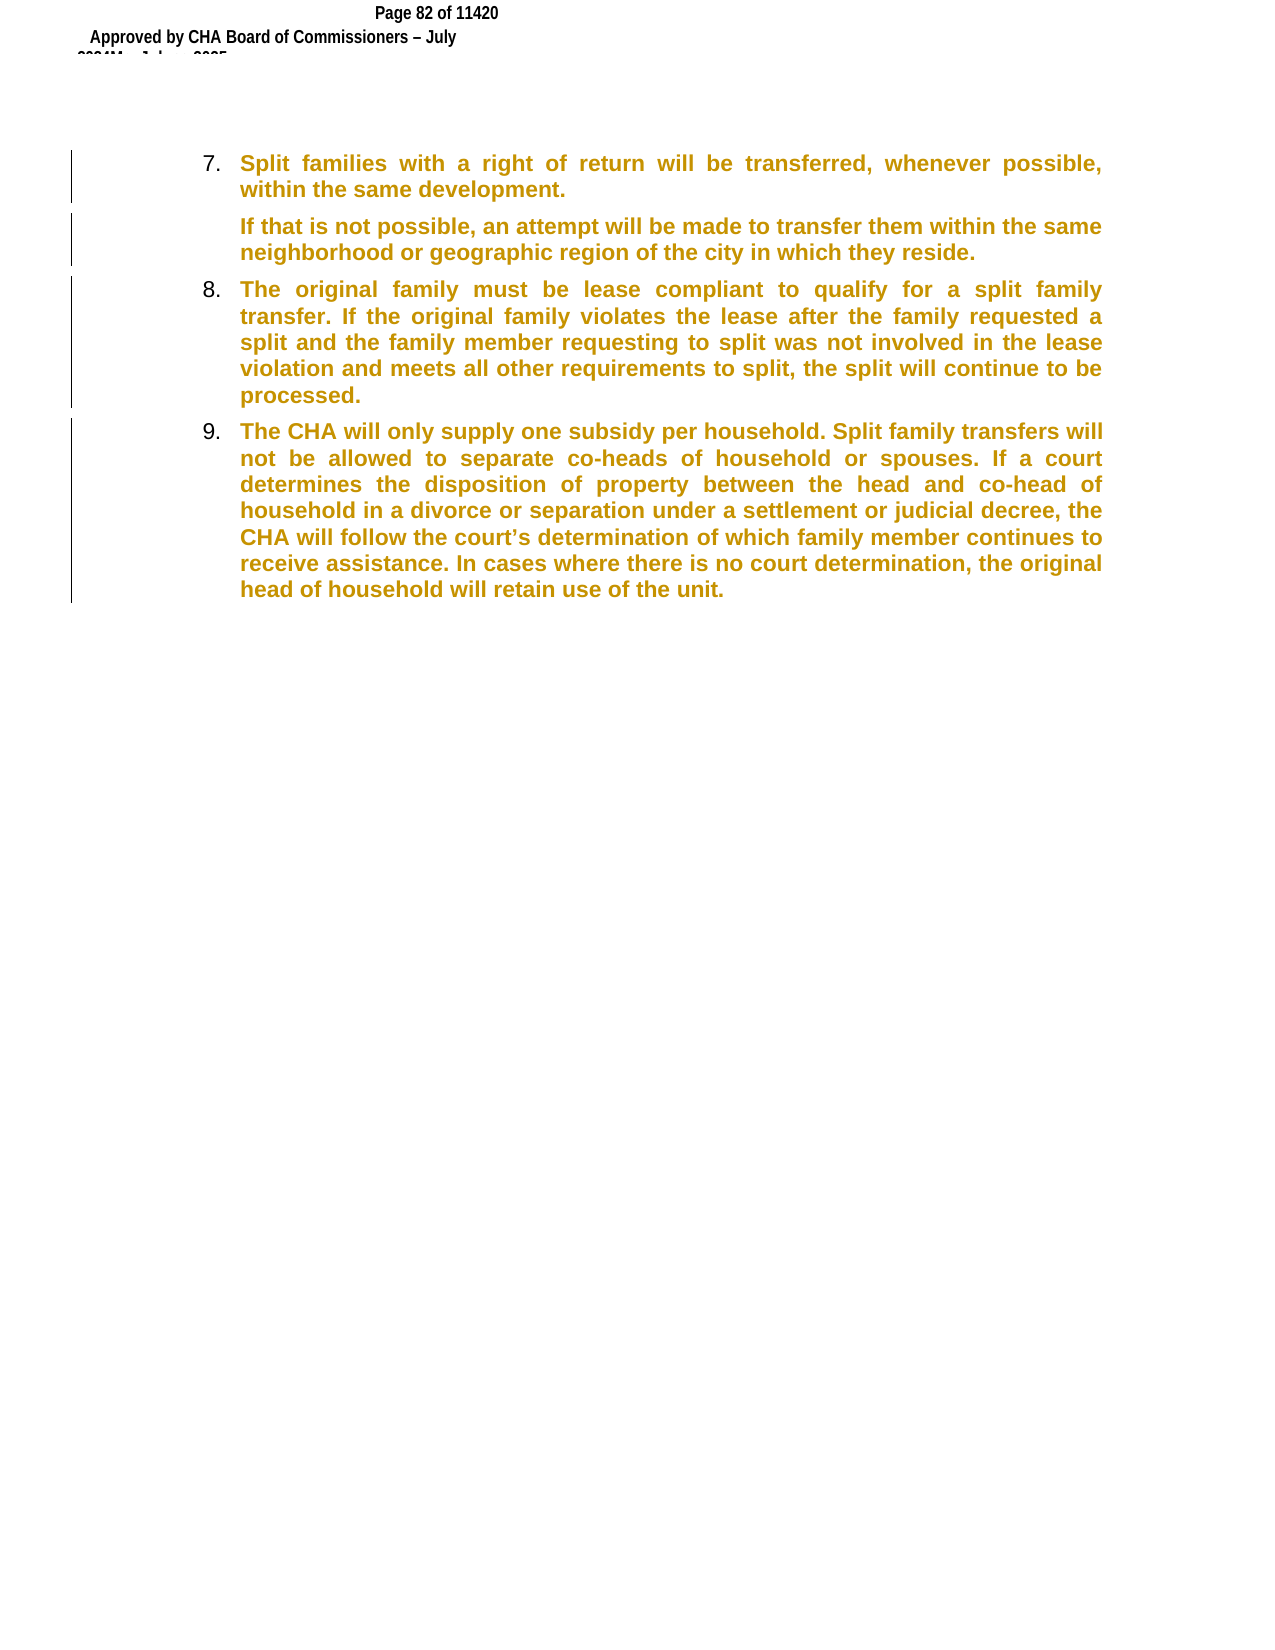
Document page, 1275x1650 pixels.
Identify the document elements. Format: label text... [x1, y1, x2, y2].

list The CHA will only supply one subsidy per household. Split family transfers will not be allowed to separate co-heads of household or spouses. If a court determines the disposition of property between the head and co-head of household in a divorce or separation under a settlement or judicial decree, the CHA will follow the court’s determination of which family member continues to receive assistance. In cases where there is no court determination, the original head of household will retain use of the unit. [202, 418, 1103, 603]
text If that is not possible, an attempt will be made to transfer them within the same neighborhood or geographic region of the city in which they reside. [240, 213, 1103, 266]
list The original family must be lease compliant to qualify for a split family transfer. If the original family violates the lease after the family requested a split and the family member requesting to split was not involved in the lease violation and meets all other requirements to split, the split will continue to be processed. [202, 276, 1103, 408]
list Split families with a right of return will be transferred, whenever possible, within the same development. [202, 150, 1103, 203]
